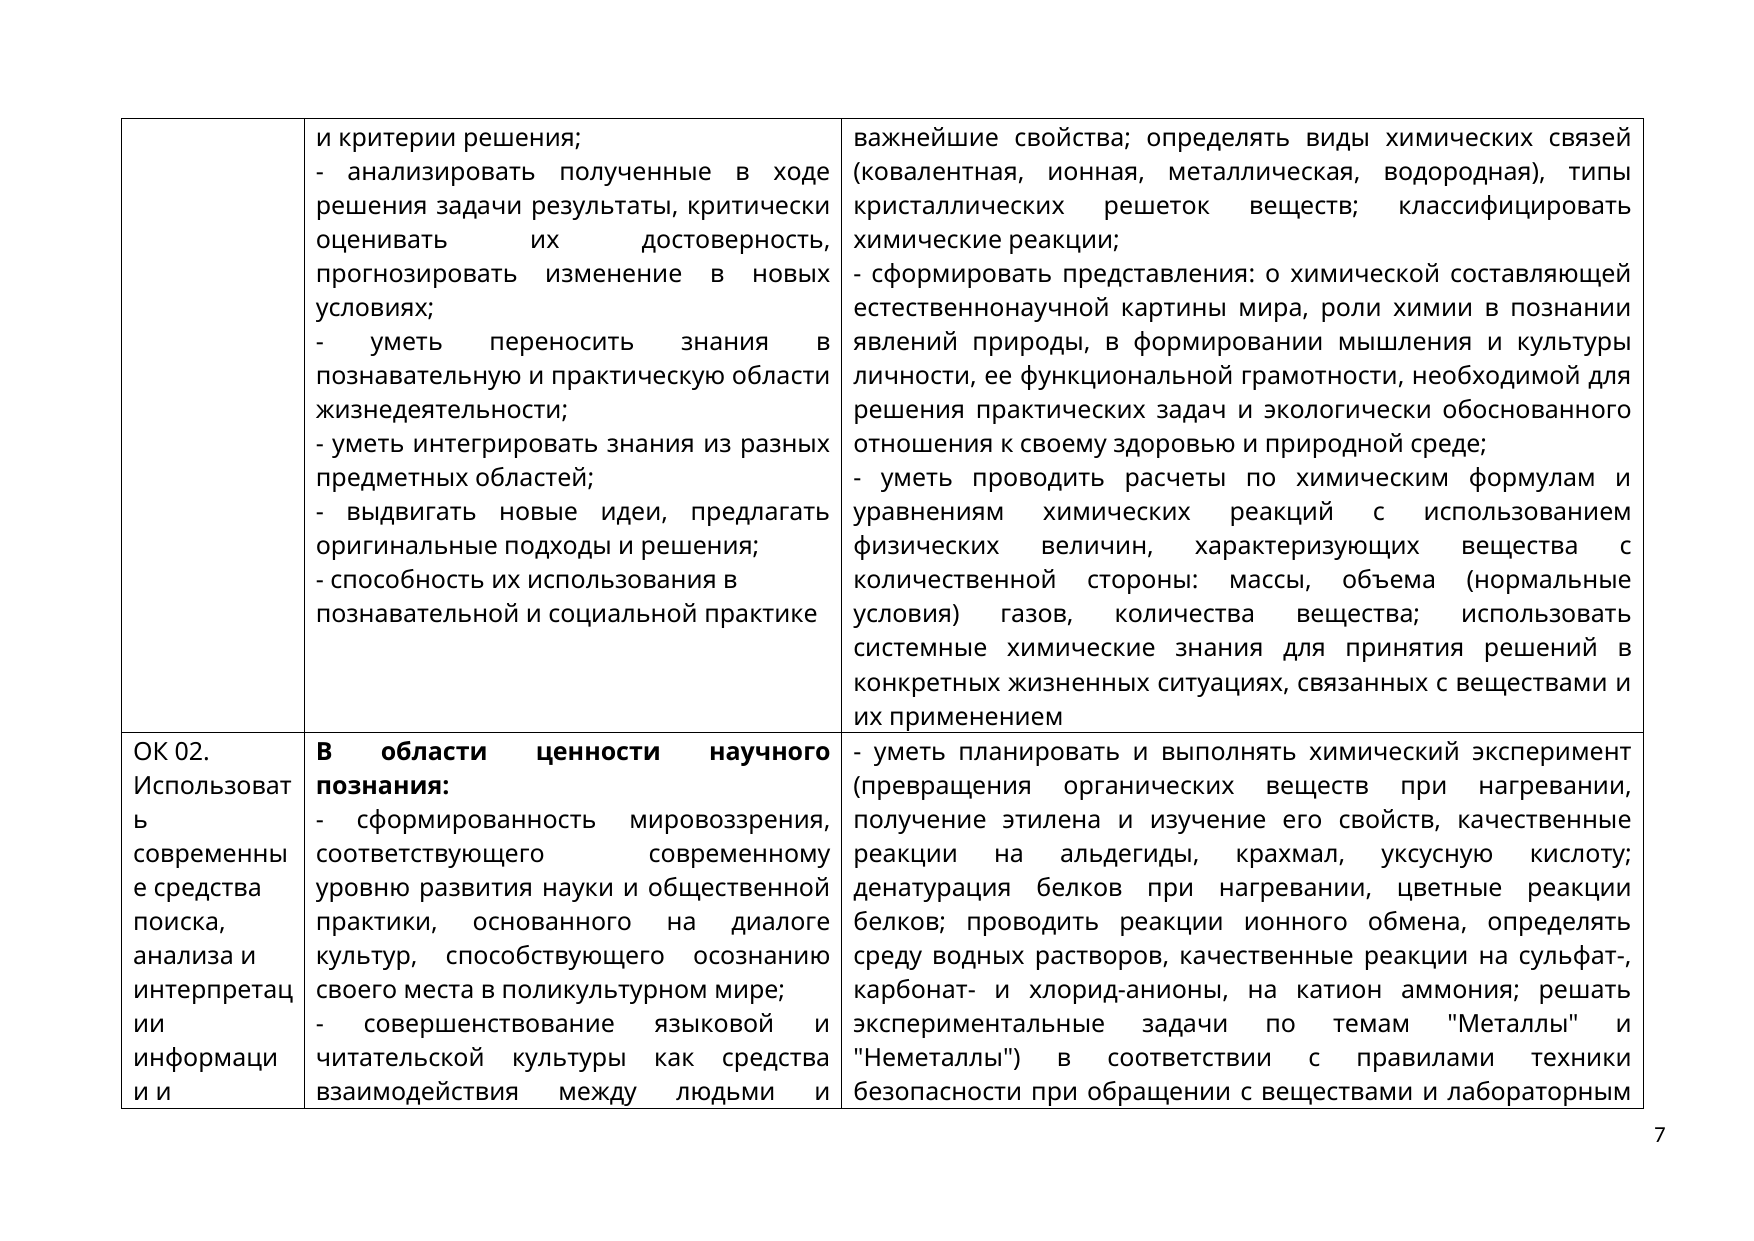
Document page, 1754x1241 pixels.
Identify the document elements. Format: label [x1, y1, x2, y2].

table_cell [305, 733, 841, 1108]
table_cell [122, 733, 304, 1108]
table_cell [842, 119, 1643, 732]
table_cell [122, 119, 304, 732]
table_cell [305, 119, 841, 732]
table_cell [842, 733, 1643, 1108]
